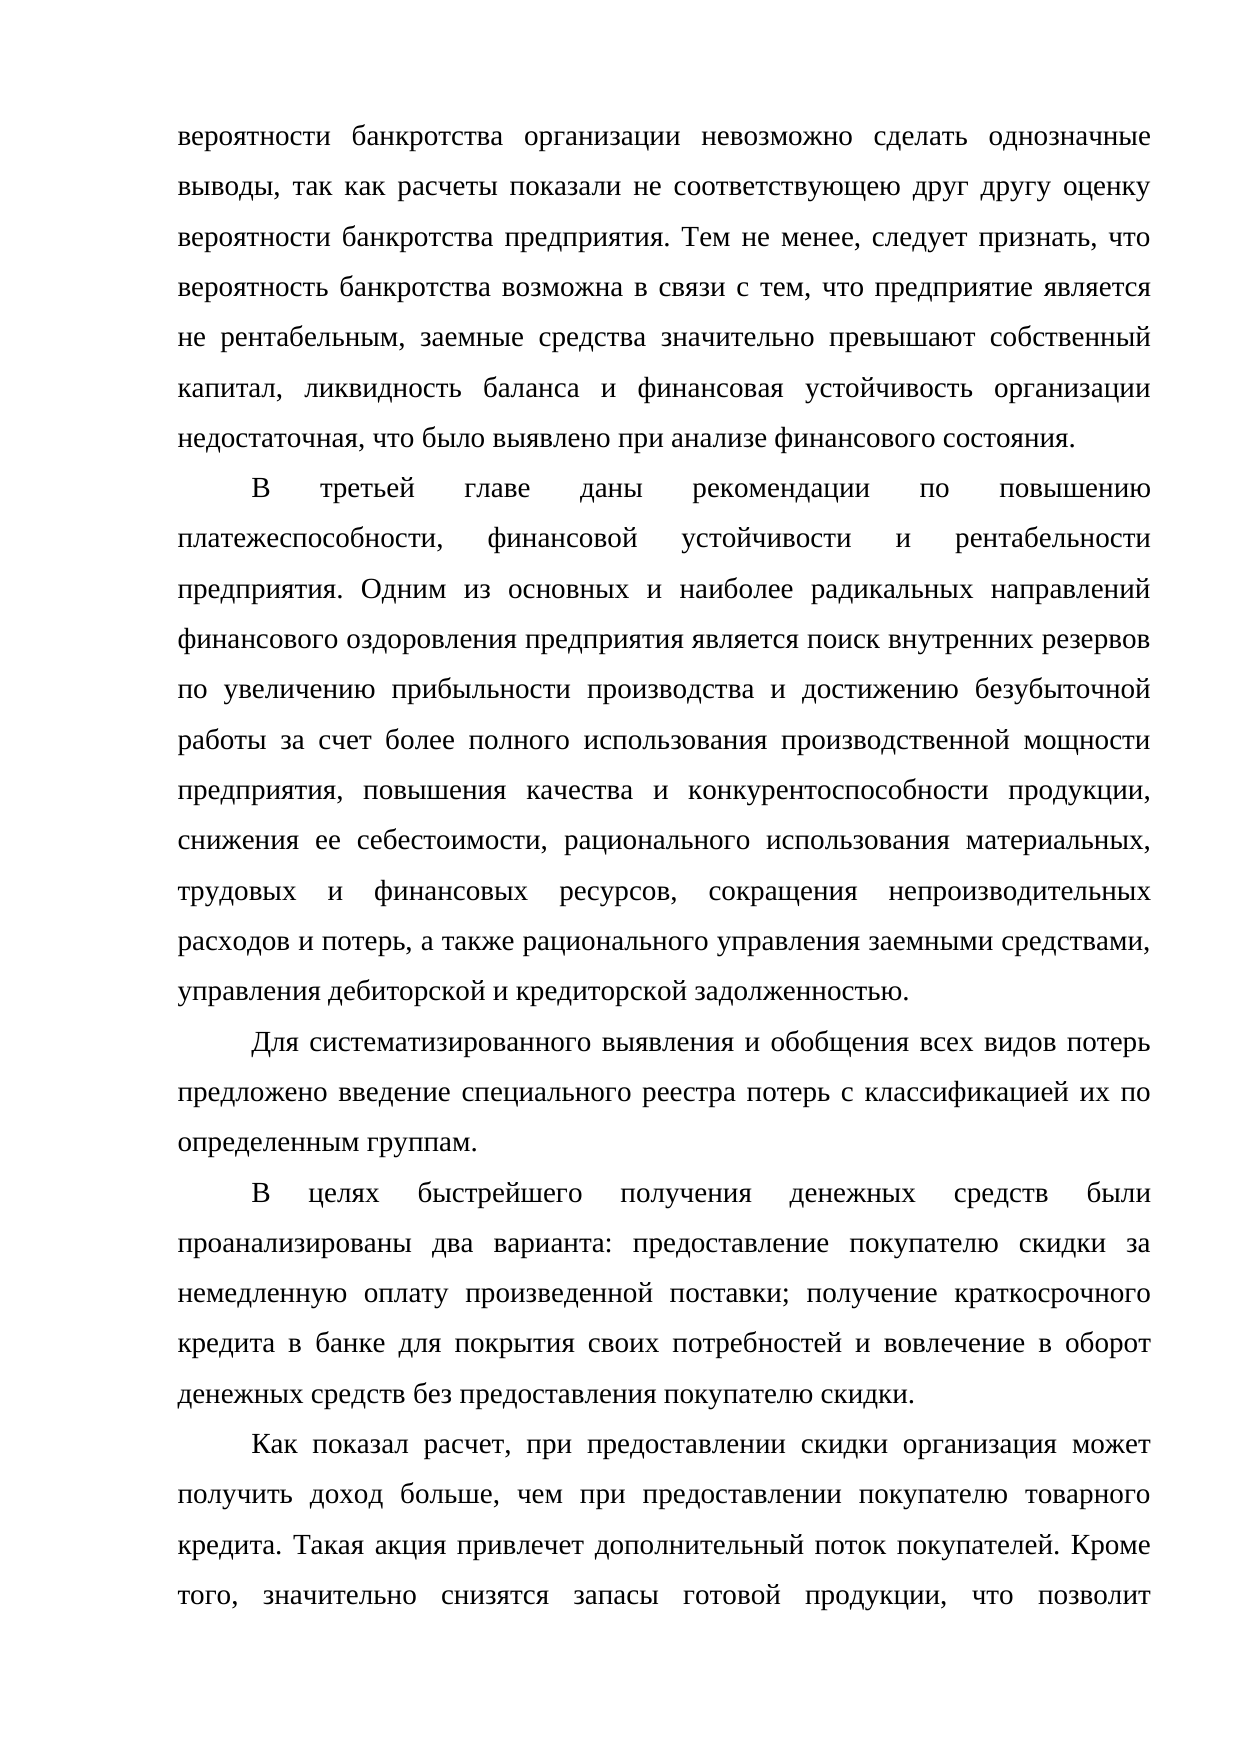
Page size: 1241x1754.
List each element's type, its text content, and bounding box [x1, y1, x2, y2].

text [177, 118, 1152, 453]
text Для систематизированного выявления и обобщения всех видов потерь предложено введение специального реестра потерь с классификацией их по определенным группам. [177, 1024, 1152, 1158]
text В целях быстрейшего получения денежных средств были проанализированы два варианта: предоставление покупателю скидки за немедленную оплату произведенной поставки; получение краткосрочного кредита в банке для покрытия своих потребностей и вовлечение в оборот денежных средств без предоставления покупателю скидки. [177, 1175, 1152, 1409]
text В третьей главе даны рекомендации по повышению платежеспособности, финансовой устойчивости и рентабельности предприятия. Одним из основных и наиболее радикальных направлений финансового оздоровления предприятия является поиск внутренних резервов по увеличению прибыльности производства и достижению безубыточной работы за счет более полного использования производственной мощности предприятия, повышения качества и конкурентоспособности продукции, снижения ее себестоимости, рационального использования материальных, трудовых и финансовых ресурсов, сокращения непроизводительных расходов и потерь, а также рационального управления заемными средствами, управления дебиторской и кредиторской задолженностью. [177, 470, 1152, 1007]
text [177, 1426, 1152, 1611]
